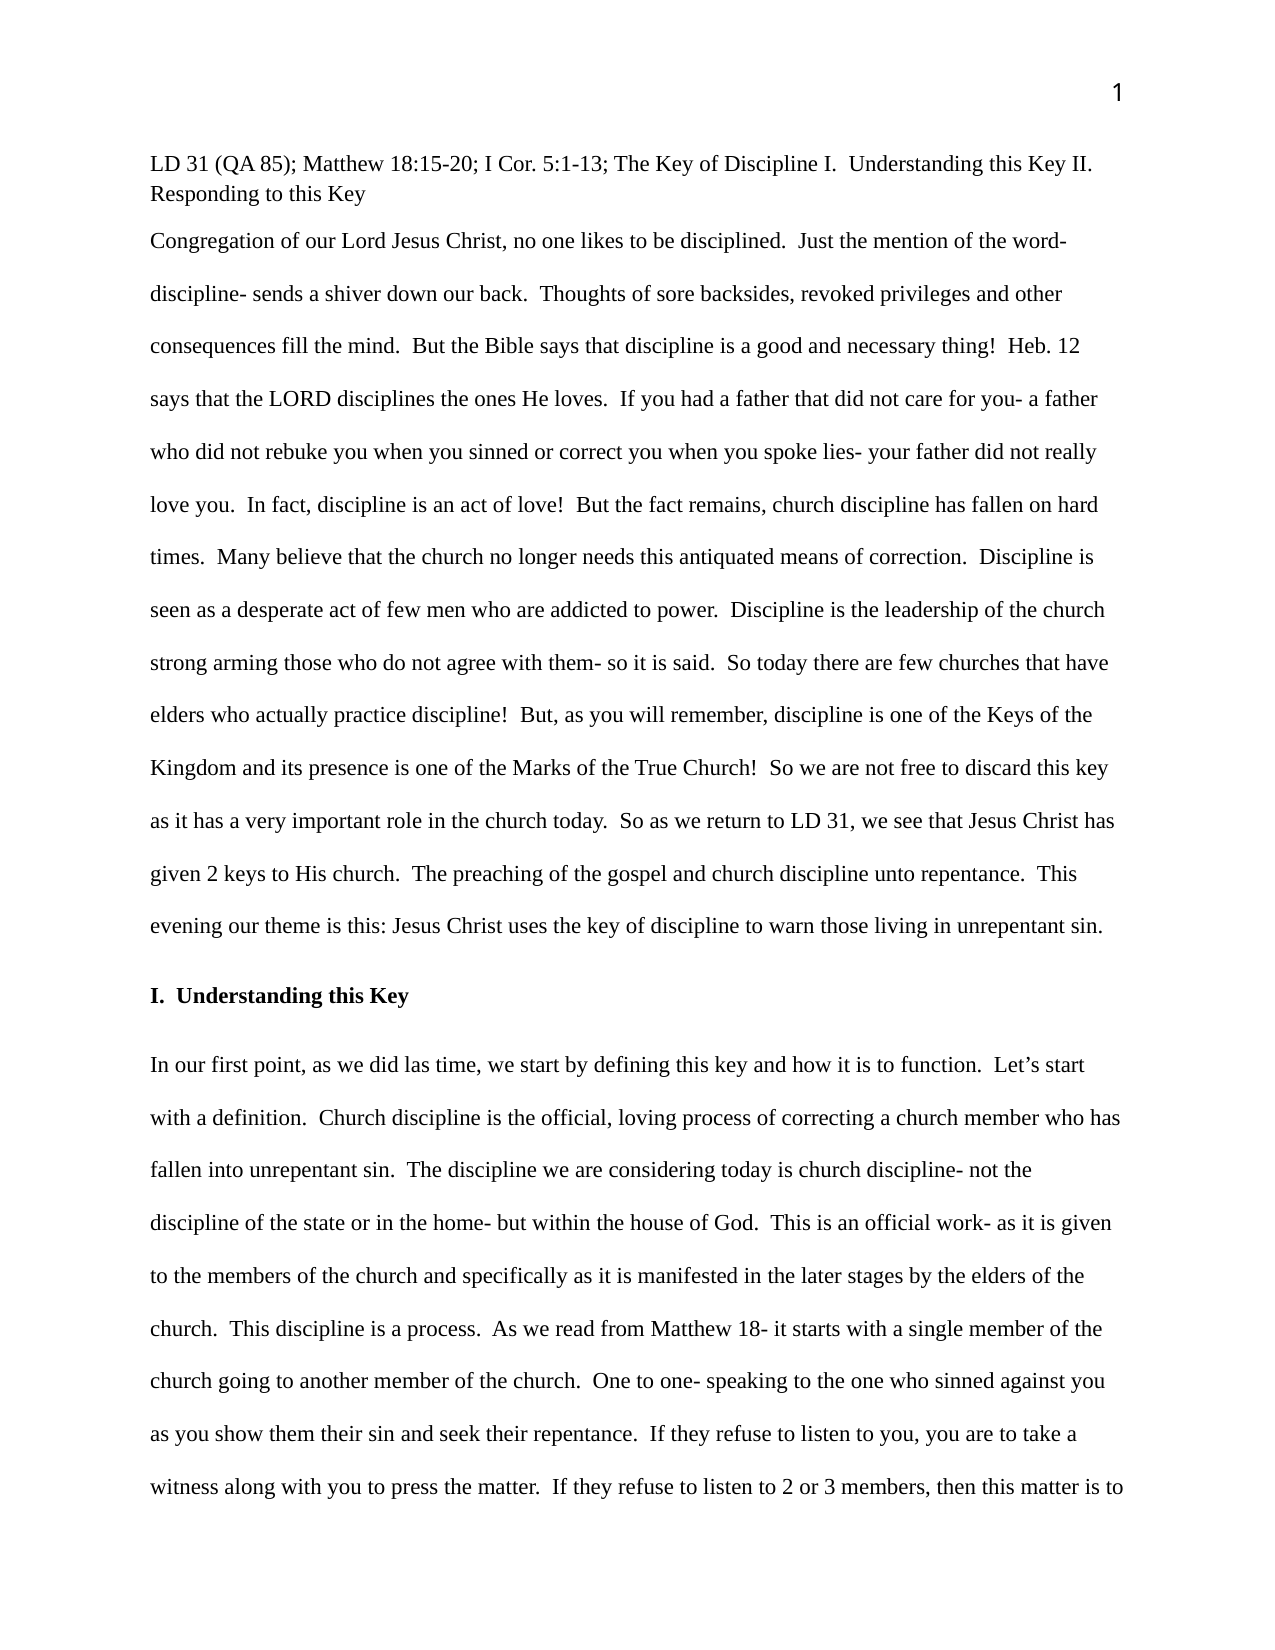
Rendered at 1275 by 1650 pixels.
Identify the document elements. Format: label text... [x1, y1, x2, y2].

text Congregation of our Lord Jesus Christ, no one likes to be disciplined. Just the mention of the word- discipline- sends a shiver down our back. Thoughts of sore backsides, revoked privileges and other consequences fill the mind. But the Bible says that discipline is a good and necessary thing! Heb. 12 says that the LORD disciplines the ones He loves. If you had a father that did not care for you- a father who did not rebuke you when you sinned or correct you when you spoke lies- your father did not really love you. In fact, discipline is an act of love! But the fact remains, church discipline has fallen on hard times. Many believe that the church no longer needs this antiquated means of correction. Discipline is seen as a desperate act of few men who are addicted to power. Discipline is the leadership of the church strong arming those who do not agree with them- so it is said. So today there are few churches that have elders who actually practice discipline! But, as you will remember, discipline is one of the Keys of the Kingdom and its presence is one of the Marks of the True Church! So we are not free to discard this key as it has a very important role in the church today. So as we return to LD 31, we see that Jesus Christ has given 2 keys to His church. The preaching of the gospel and church discipline unto repentance. This evening our theme is this: Jesus Christ uses the key of discipline to warn those living in unrepentant sin. [150, 227, 1125, 939]
text LD 31 (QA 85); Matthew 18:15-20; I Cor. 5:1-13; The Key of Discipline I. Understanding this Key II. Responding to this Key [150, 150, 1125, 207]
text I. Understanding this Key [150, 982, 1125, 1008]
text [150, 1051, 1125, 1499]
